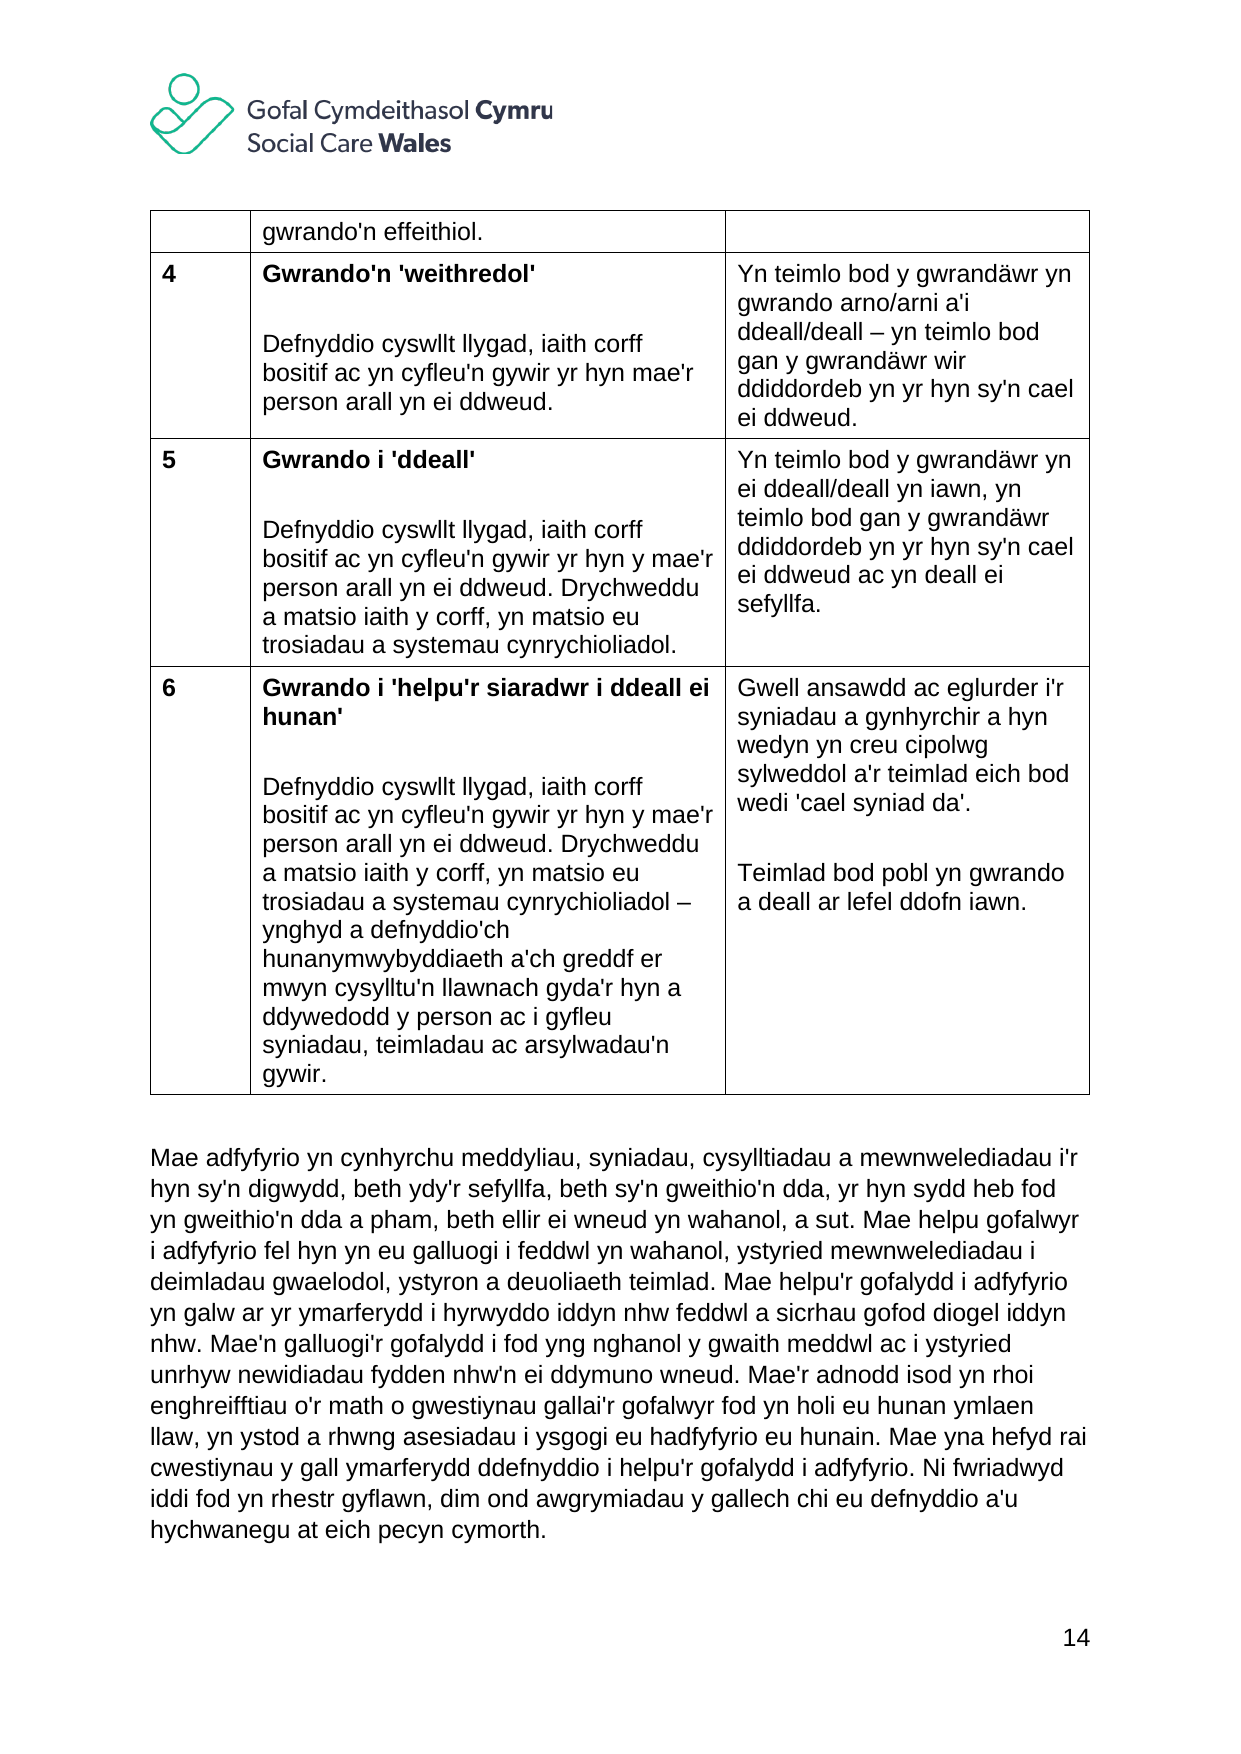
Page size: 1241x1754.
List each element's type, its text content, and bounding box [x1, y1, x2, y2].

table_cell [251, 211, 725, 252]
table_cell Gwrando i 'ddeall' Defnyddio cyswllt llygad, iaith corff bositif ac yn cyfleu'n gywir yr hyn y mae'r person arall yn ei ddweud. Drychweddu a matsio iaith y corff, yn matsio eu trosiadau a systemau cynrychioliadol. [251, 439, 725, 666]
table_cell 3 [151, 211, 250, 252]
table_cell Yn teimlo bod y gwrandäwr yn ei ddeall/deall yn iawn, yn teimlo bod gan y gwrandäwr ddiddordeb yn yr hyn sy'n cael ei ddweud ac yn deall ei sefyllfa. [726, 439, 1089, 666]
table_cell Yn teimlo bod y gwrandäwr yn gwrando arno/arni a'i ddeall/deall – yn teimlo bod gan y gwrandäwr wir ddiddordeb yn yr hyn sy'n cael ei ddweud. [726, 253, 1089, 438]
table_cell 4 [151, 253, 250, 438]
table_cell 6 [151, 667, 250, 1094]
table_cell Gwrando'n 'weithredol' Defnyddio cyswllt llygad, iaith corff bositif ac yn cyfleu'n gywir yr hyn mae'r person arall yn ei ddweud. [251, 253, 725, 438]
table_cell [726, 211, 1089, 252]
table_cell Gwell ansawdd ac eglurder i'r syniadau a gynhyrchir a hyn wedyn yn creu cipolwg sylweddol a'r teimlad eich bod wedi 'cael syniad da'. Teimlad bod pobl yn gwrando a deall ar lefel ddofn iawn. [726, 667, 1089, 1094]
text Mae adfyfyrio yn cynhyrchu meddyliau, syniadau, cysylltiadau a mewnwelediadau i'r hyn sy'n digwydd, beth ydy'r sefyllfa, beth sy'n gweithio'n dda, yr hyn sydd heb fod yn gweithio'n dda a pham, beth ellir ei wneud yn wahanol, a sut. Mae helpu gofalwyr i adfyfyrio fel hyn yn eu galluogi i feddwl yn wahanol, ystyried mewnwelediadau i deimladau gwaelodol, ystyron a deuoliaeth teimlad. Mae helpu'r gofalydd i adfyfyrio yn galw ar yr ymarferydd i hyrwyddo iddyn nhw feddwl a sicrhau gofod diogel iddyn nhw. Mae'n galluogi'r gofalydd i fod yng nghanol y gwaith meddwl ac i ystyried unrhyw newidiadau fydden nhw'n ei ddymuno wneud. Mae'r adnodd isod yn rhoi enghreifftiau o'r math o gwestiynau gallai'r gofalwyr fod yn holi eu hunan ymlaen llaw, yn ystod a rhwng asesiadau i ysgogi eu hadfyfyrio eu hunain. Mae yna hefyd rai cwestiynau y gall ymarferydd ddefnyddio i helpu'r gofalydd i adfyfyrio. Ni fwriadwyd iddi fod yn rhestr gyflawn, dim ond awgrymiadau y gallech chi eu defnyddio a'u hychwanegu at eich pecyn cymorth. [150, 1143, 1090, 1544]
table_cell 5 [151, 439, 250, 666]
table_cell Gwrando i 'helpu'r siaradwr i ddeall ei hunan' Defnyddio cyswllt llygad, iaith corff bositif ac yn cyfleu'n gywir yr hyn y mae'r person arall yn ei ddweud. Drychweddu a matsio iaith y corff, yn matsio eu trosiadau a systemau cynrychioliadol – ynghyd a defnyddio'ch hunanymwybyddiaeth a'ch greddf er mwyn cysylltu'n llawnach gyda'r hyn a ddywedodd y person ac i gyfleu syniadau, teimladau ac arsylwadau'n gywir. [251, 667, 725, 1094]
